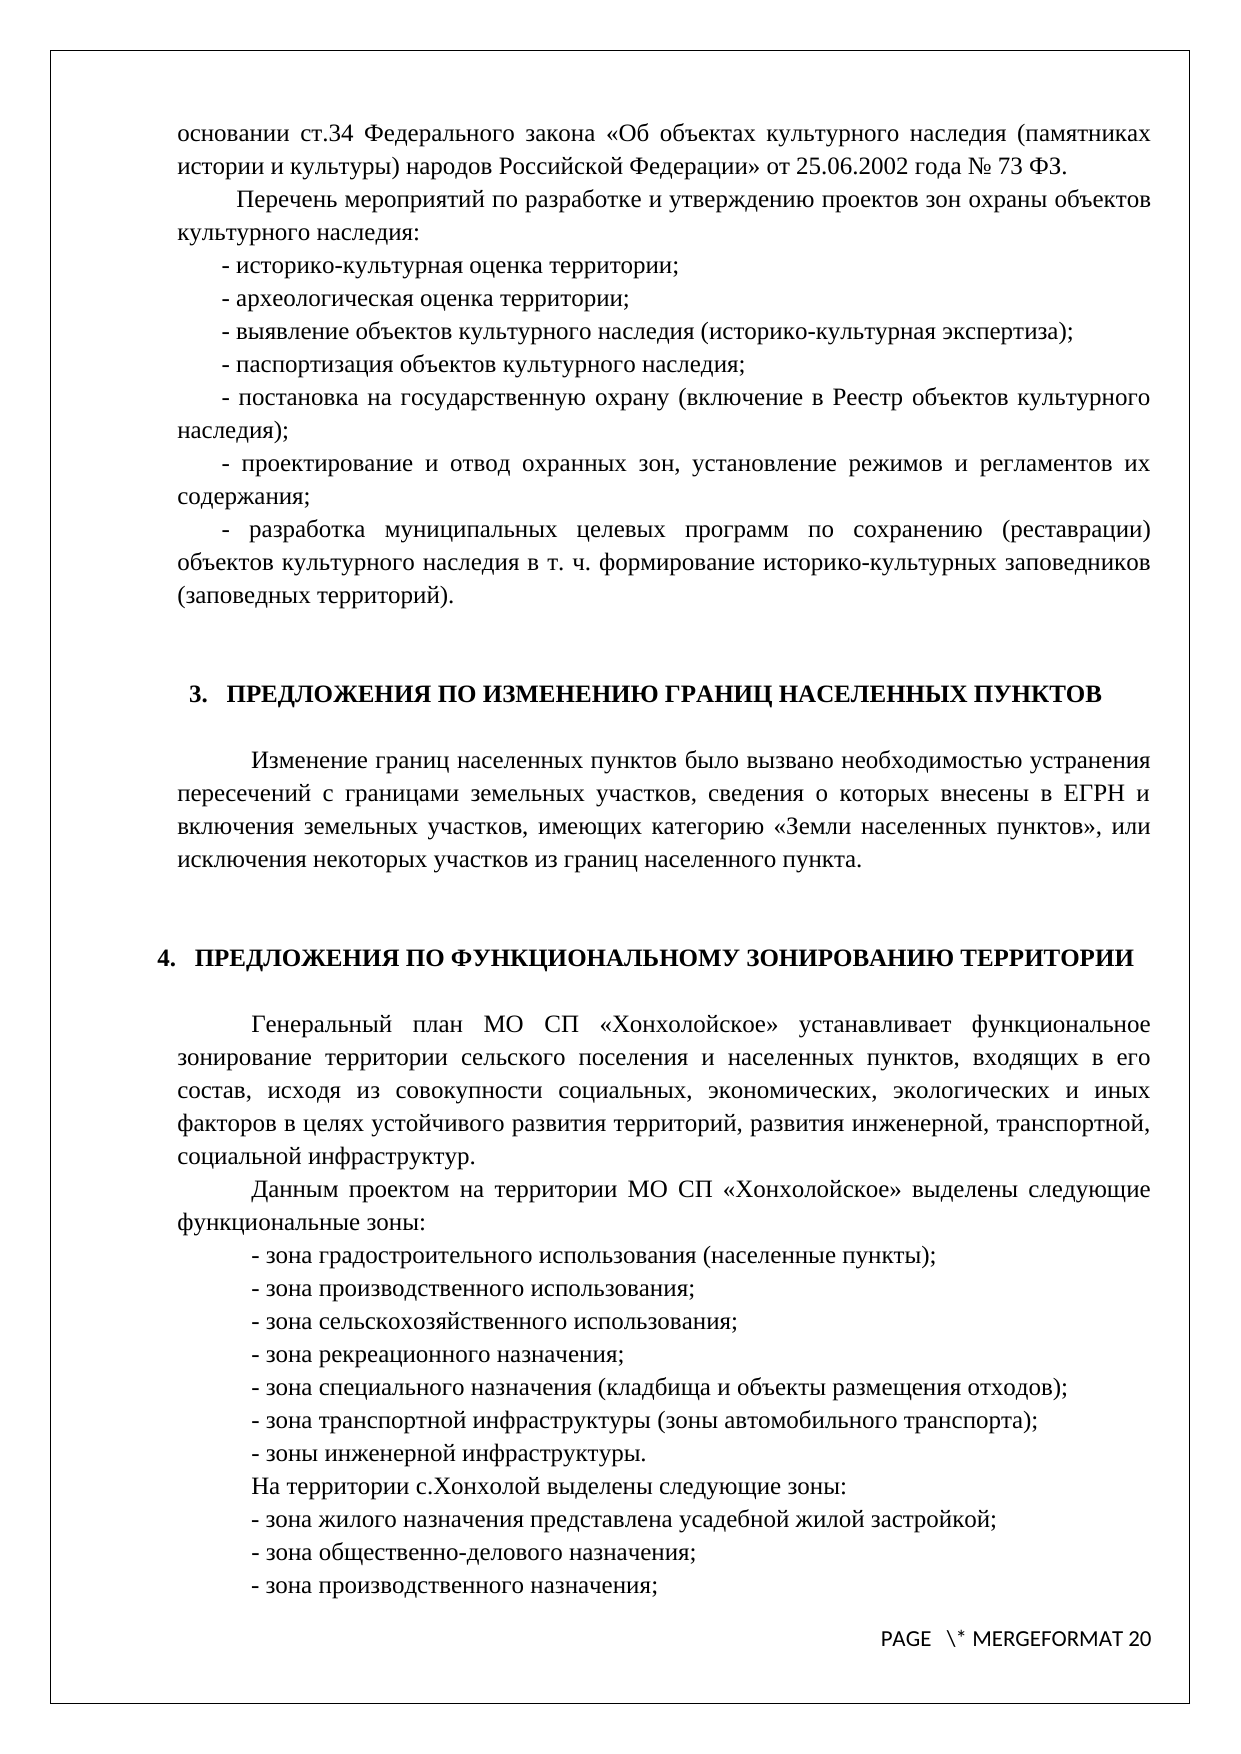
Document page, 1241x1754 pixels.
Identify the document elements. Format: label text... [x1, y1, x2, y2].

text Перечень мероприятий по разработке и утверждению проектов зон охраны объектов культурного наследия: [177, 184, 1152, 246]
text - выявление объектов культурного наследия (историко-культурная экспертиза); [177, 316, 1152, 345]
text Изменение границ населенных пунктов было вызвано необходимостью устранения пересечений с границами земельных участков, сведения о которых внесены в ЕГРН и включения земельных участков, имеющих категорию «Земли населенных пунктов», или исключения некоторых участков из границ населенного пункта. [177, 745, 1152, 872]
text - постановка на государственную охрану (включение в Реестр объектов культурного наследия); [177, 382, 1152, 444]
text - разработка муниципальных целевых программ по сохранению (реставрации) объектов культурного наследия в т. ч. формирование историко-культурных заповедников (заповедных территорий). [177, 514, 1152, 609]
text - зона сельскохозяйственного использования; [177, 1306, 1152, 1335]
text - археологическая оценка территории; [177, 283, 1152, 312]
text - зона производственного назначения; [177, 1570, 1152, 1599]
text - историко-культурная оценка территории; [177, 250, 1152, 279]
text - зона специального назначения (кладбища и объекты размещения отходов); [177, 1372, 1152, 1401]
text Генеральный план МО СП «Хонхолойское» устанавливает функциональное зонирование территории сельского поселения и населенных пунктов, входящих в его состав, исходя из совокупности социальных, экономических, экологических и иных факторов в целях устойчивого развития территорий, развития инженерной, транспортной, социальной инфраструктур. [177, 1009, 1152, 1170]
text - паспортизация объектов культурного наследия; [177, 349, 1152, 378]
text - зона транспортной инфраструктуры (зоны автомобильного транспорта); [177, 1405, 1152, 1434]
list ПРЕДЛОЖЕНИЯ ПО ИЗМЕНЕНИЮ ГРАНИЦ НАСЕЛЕННЫХ ПУНКТОВ [139, 679, 1152, 708]
text Данным проектом на территории МО СП «Хонхолойское» выделены следующие функциональные зоны: [177, 1174, 1152, 1236]
text - зона рекреационного назначения; [177, 1339, 1152, 1368]
text - зона общественно-делового назначения; [177, 1537, 1152, 1566]
text - зоны инженерной инфраструктуры. [177, 1438, 1152, 1467]
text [177, 118, 1152, 180]
text На территории с.Хонхолой выделены следующие зоны: [177, 1471, 1152, 1500]
text - проектирование и отвод охранных зон, установление режимов и регламентов их содержания; [177, 448, 1152, 510]
text - зона градостроительного использования (населенные пункты); [177, 1240, 1152, 1269]
text - зона жилого назначения представлена усадебной жилой застройкой; [177, 1504, 1152, 1533]
list ПРЕДЛОЖЕНИЯ ПО ФУНКЦИОНАЛЬНОМУ ЗОНИРОВАНИЮ ТЕРРИТОРИИ [139, 943, 1152, 972]
text - зона производственного использования; [177, 1273, 1152, 1302]
